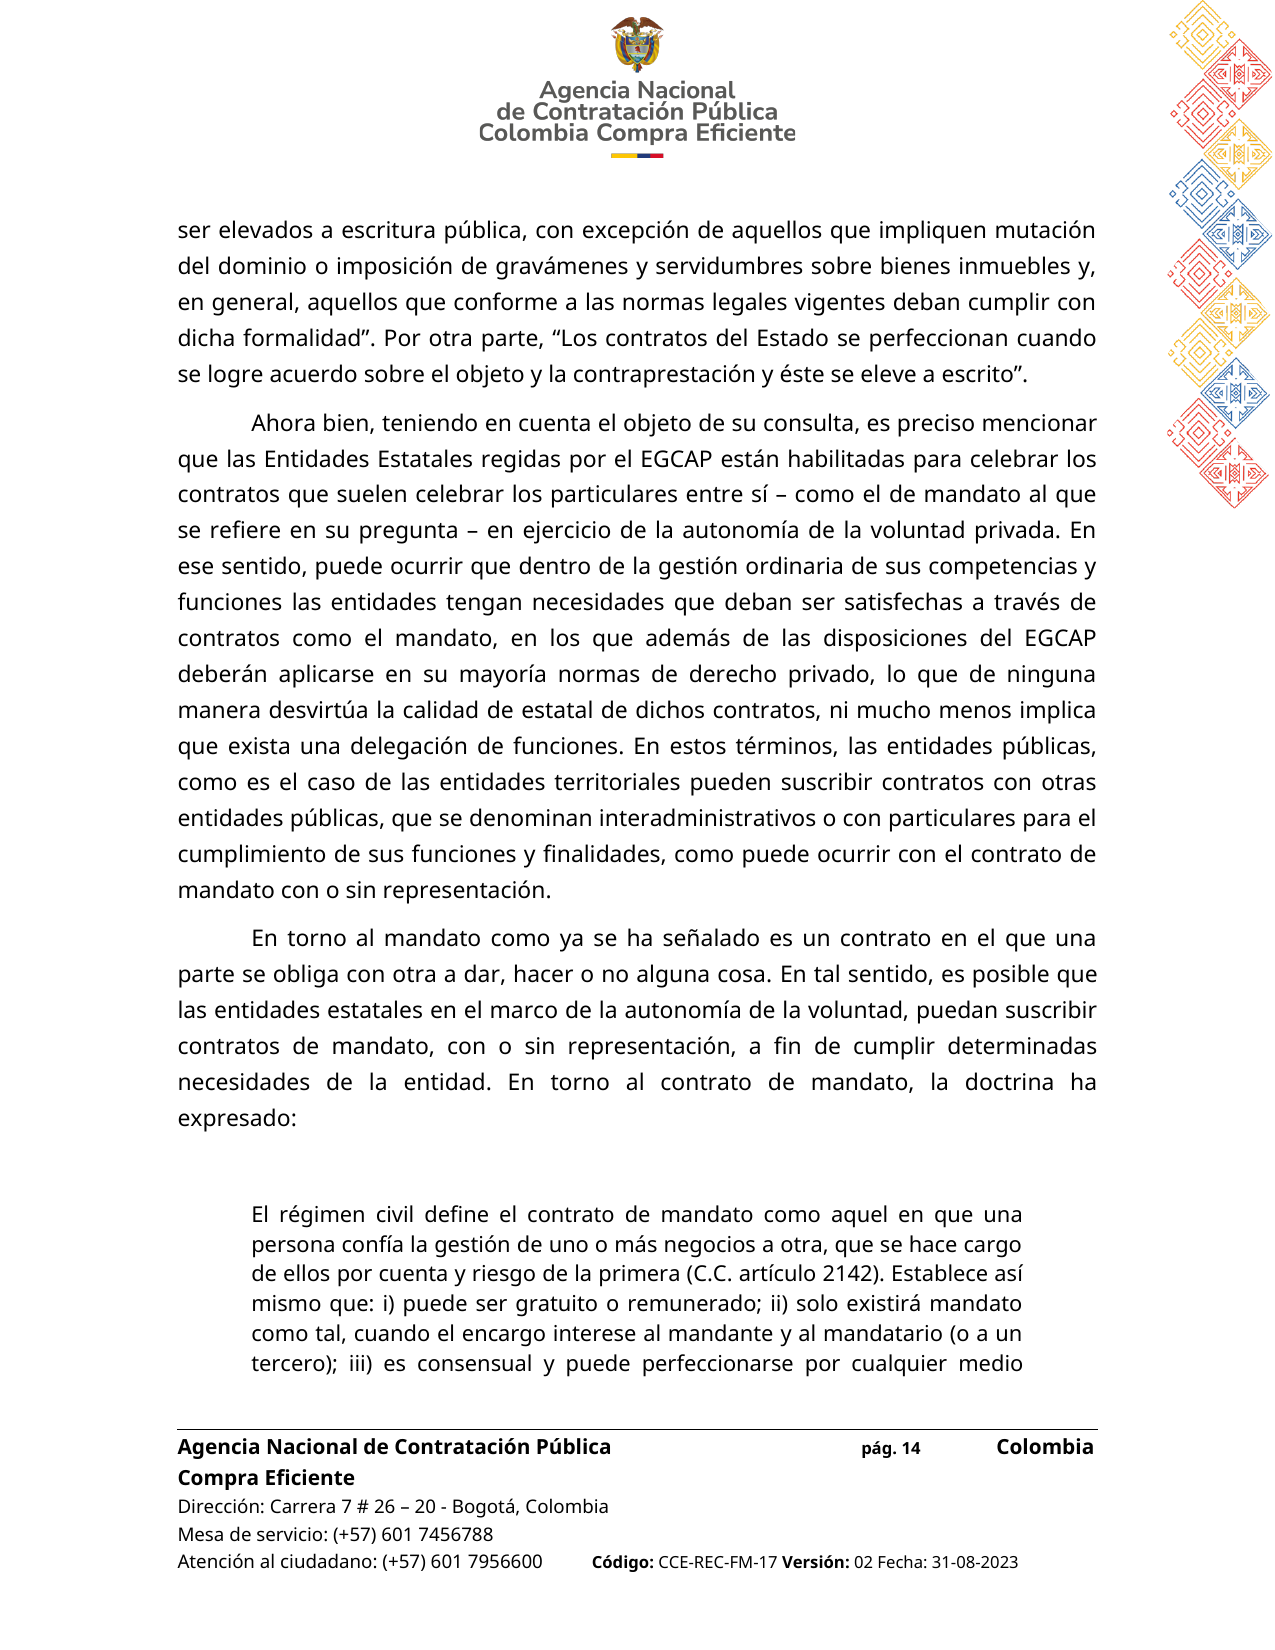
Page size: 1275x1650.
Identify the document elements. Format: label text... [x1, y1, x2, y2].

picture [1165, 0, 1272, 506]
picture [479, 17, 796, 158]
text Al margen de la tipicidad o no del negocio, la existencia de los contratos estatales, es decir, la producción de efectos jurídicos en los términos del artículo 1501 ibidem, depende de la regulación del inciso primero de los artículos 39 y 41 del Estatuto General de Contratación de la Administración Pública. Por un lado, “Los contratos que celebren las entidades estatales constarán por escrito y no requerirán ser elevados a escritura pública, con excepción de aquellos que impliquen mutación del dominio o imposición de gravámenes y servidumbres sobre bienes inmuebles y, en general, aquellos que conforme a las normas legales vigentes deban cumplir con dicha formalidad”. Por otra parte, “Los contratos del Estado se perfeccionan cuando se logre acuerdo sobre el objeto y la contraprestación y éste se eleve a escrito”. [177, 214, 1098, 389]
text Ahora bien, teniendo en cuenta el objeto de su consulta, es preciso mencionar que las Entidades Estatales regidas por el EGCAP están habilitadas para celebrar los contratos que suelen celebrar los particulares entre sí – como el de mandato al que se refiere en su pregunta – en ejercicio de la autonomía de la voluntad privada. En ese sentido, puede ocurrir que dentro de la gestión ordinaria de sus competencias y funciones las entidades tengan necesidades que deban ser satisfechas a través de contratos como el mandato, en los que además de las disposiciones del EGCAP deberán aplicarse en su mayoría normas de derecho privado, lo que de ninguna manera desvirtúa la calidad de estatal de dichos contratos, ni mucho menos implica que exista una delegación de funciones. En estos términos, las entidades públicas, como es el caso de las entidades territoriales pueden suscribir contratos con otras entidades públicas, que se denominan interadministrativos o con particulares para el cumplimiento de sus funciones y finalidades, como puede ocurrir con el contrato de mandato con o sin representación. [177, 407, 1098, 905]
text En torno al mandato como ya se ha señalado es un contrato en el que una parte se obliga con otra a dar, hacer o no alguna cosa. En tal sentido, es posible que las entidades estatales en el marco de la autonomía de la voluntad, puedan suscribir contratos de mandato, con o sin representación, a fin de cumplir determinadas necesidades de la entidad. En torno al contrato de mandato, la doctrina ha expresado: [177, 922, 1098, 1133]
